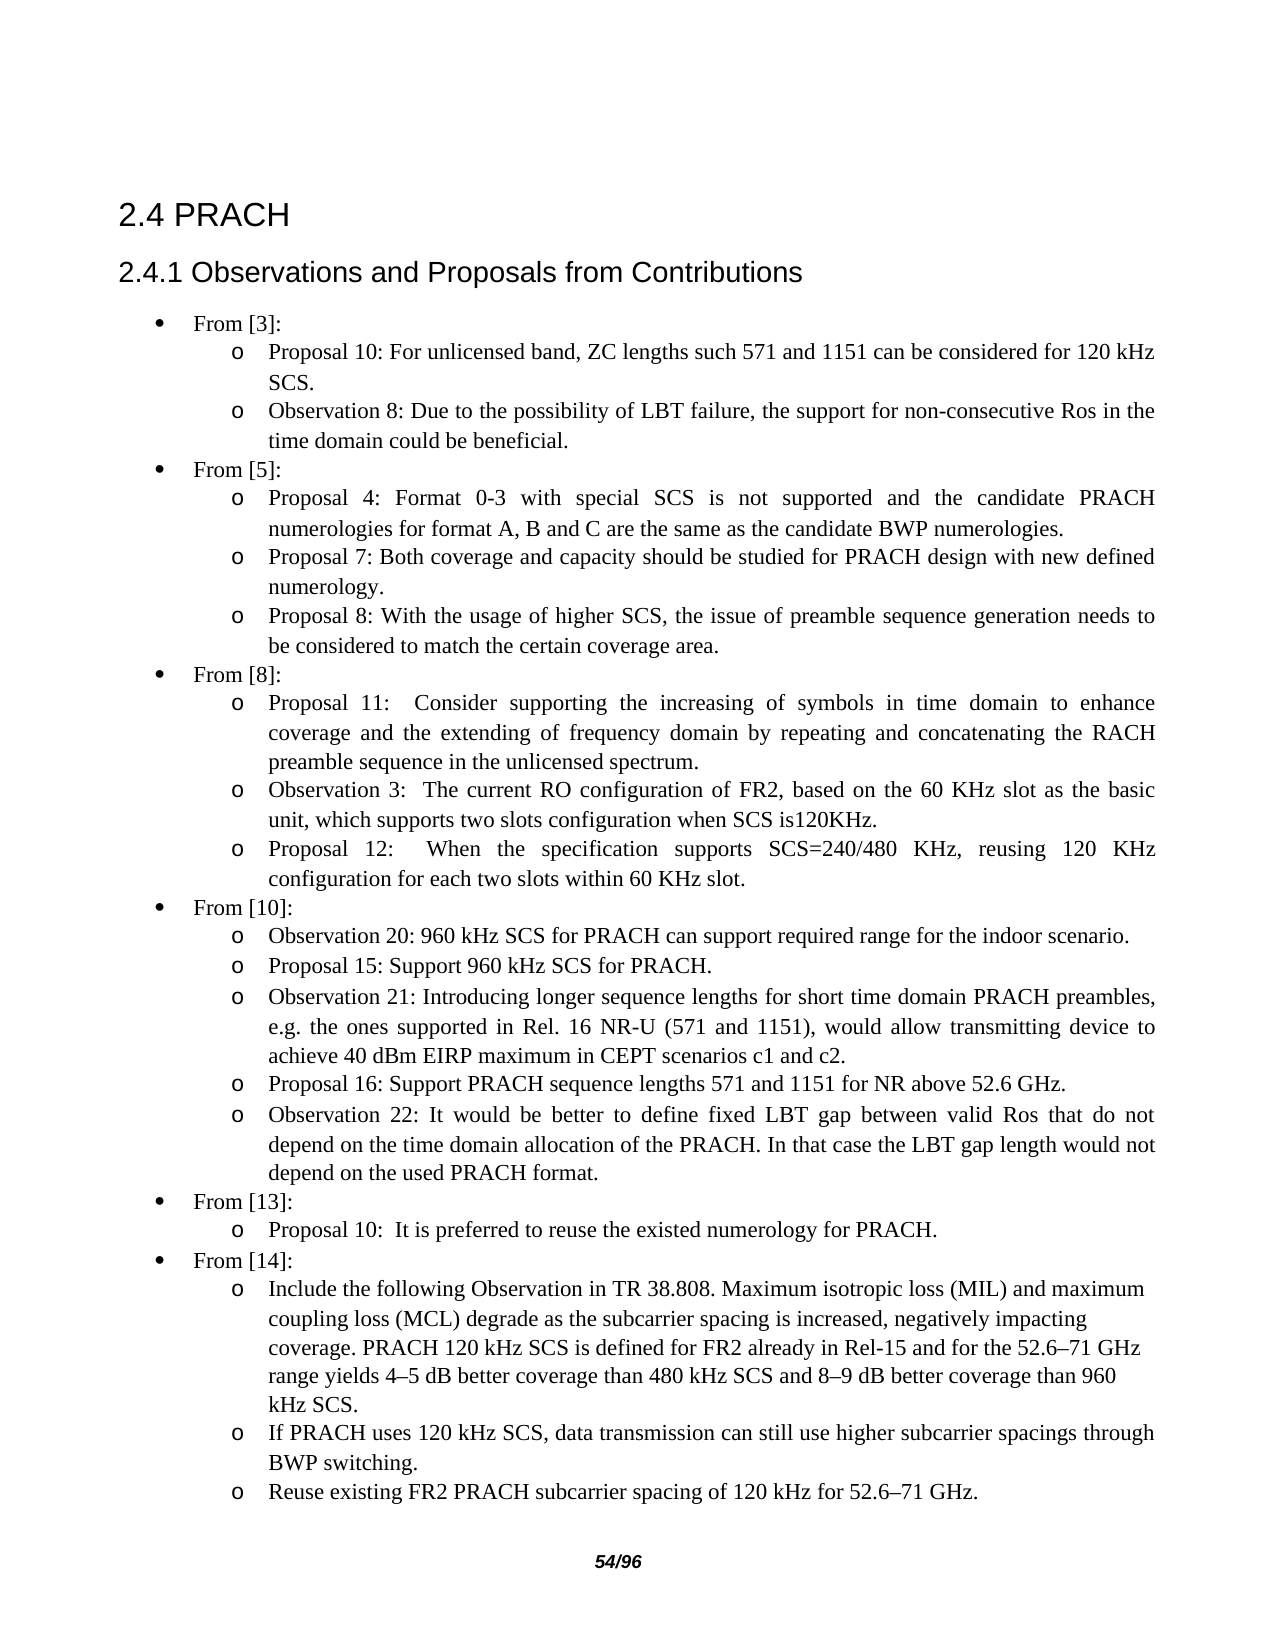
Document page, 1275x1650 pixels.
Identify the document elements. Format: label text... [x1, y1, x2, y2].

list Proposal 8: With the usage of higher SCS, the issue of preamble sequence generation needs to be considered to match the certain coverage area. [231, 602, 1157, 658]
list Observation 3: The current RO configuration of FR2, based on the 60 KHz slot as the basic unit, which supports two slots configuration when SCS is120KHz. [231, 776, 1157, 833]
list Proposal 15: Support 960 kHz SCS for PRACH. [231, 953, 1157, 981]
list Proposal 11: Consider supporting the increasing of symbols in time domain to enhance coverage and the extending of frequency domain by repeating and concatenating the RACH preamble sequence in the unlicensed spectrum. [231, 689, 1157, 774]
list From [13]: [156, 1188, 1157, 1214]
list From [14]: [156, 1247, 1157, 1273]
list Proposal 16: Support PRACH sequence lengths 571 and 1151 for NR above 52.6 GHz. [231, 1070, 1157, 1098]
list Observation 20: 960 kHz SCS for PRACH can support required range for the indoor scenario. [231, 922, 1157, 950]
list From [10]: [156, 894, 1157, 920]
list Observation 21: Introducing longer sequence lengths for short time domain PRACH preambles, e.g. the ones supported in Rel. 16 NR-U (571 and 1151), would allow transmitting device to achieve 40 dBm EIRP maximum in CEPT scenarios c1 and c2. [231, 983, 1157, 1068]
list Proposal 4: Format 0-3 with special SCS is not supported and the candidate PRACH numerologies for format A, B and C are the same as the candidate BWP numerologies. [231, 484, 1157, 541]
list Proposal 10: For unlicensed band, ZC lengths such 571 and 1151 can be considered for 120 kHz SCS. [231, 338, 1157, 395]
subtitle 2.4.1 Observations and Proposals from Contributions [118, 255, 1157, 289]
subtitle 2.4 PRACH [118, 195, 1157, 233]
list From [8]: [156, 661, 1157, 687]
list Observation 22: It would be better to define fixed LBT gap between valid Ros that do not depend on the time domain allocation of the PRACH. In that case the LBT gap length would not depend on the used PRACH format. [231, 1101, 1157, 1186]
list From [3]: [156, 310, 1157, 336]
list From [5]: [156, 456, 1157, 482]
list Proposal 12: When the specification supports SCS=240/480 KHz, reusing 120 KHz configuration for each two slots within 60 KHz slot. [231, 835, 1157, 892]
list Observation 8: Due to the possibility of LBT failure, the support for non-consecutive Ros in the time domain could be beneficial. [231, 397, 1157, 454]
list Proposal 7: Both coverage and capacity should be studied for PRACH design with new defined numerology. [231, 543, 1157, 600]
list Proposal 10: It is preferred to reuse the existed numerology for PRACH. [231, 1216, 1157, 1244]
list Include the following Observation in TR 38.808. Maximum isotropic loss (MIL) and maximum coupling loss (MCL) degrade as the subcarrier spacing is increased, negatively impacting coverage. PRACH 120 kHz SCS is defined for FR2 already in Rel-15 and for the 52.6–71 GHz range yields 4–5 dB better coverage than 480 kHz SCS and 8–9 dB better coverage than 960 kHz SCS. [231, 1275, 1157, 1417]
list Reuse existing FR2 PRACH subcarrier spacing of 120 kHz for 52.6–71 GHz. [231, 1478, 1157, 1506]
list If PRACH uses 120 kHz SCS, data transmission can still use higher subcarrier spacings through BWP switching. [231, 1419, 1157, 1476]
